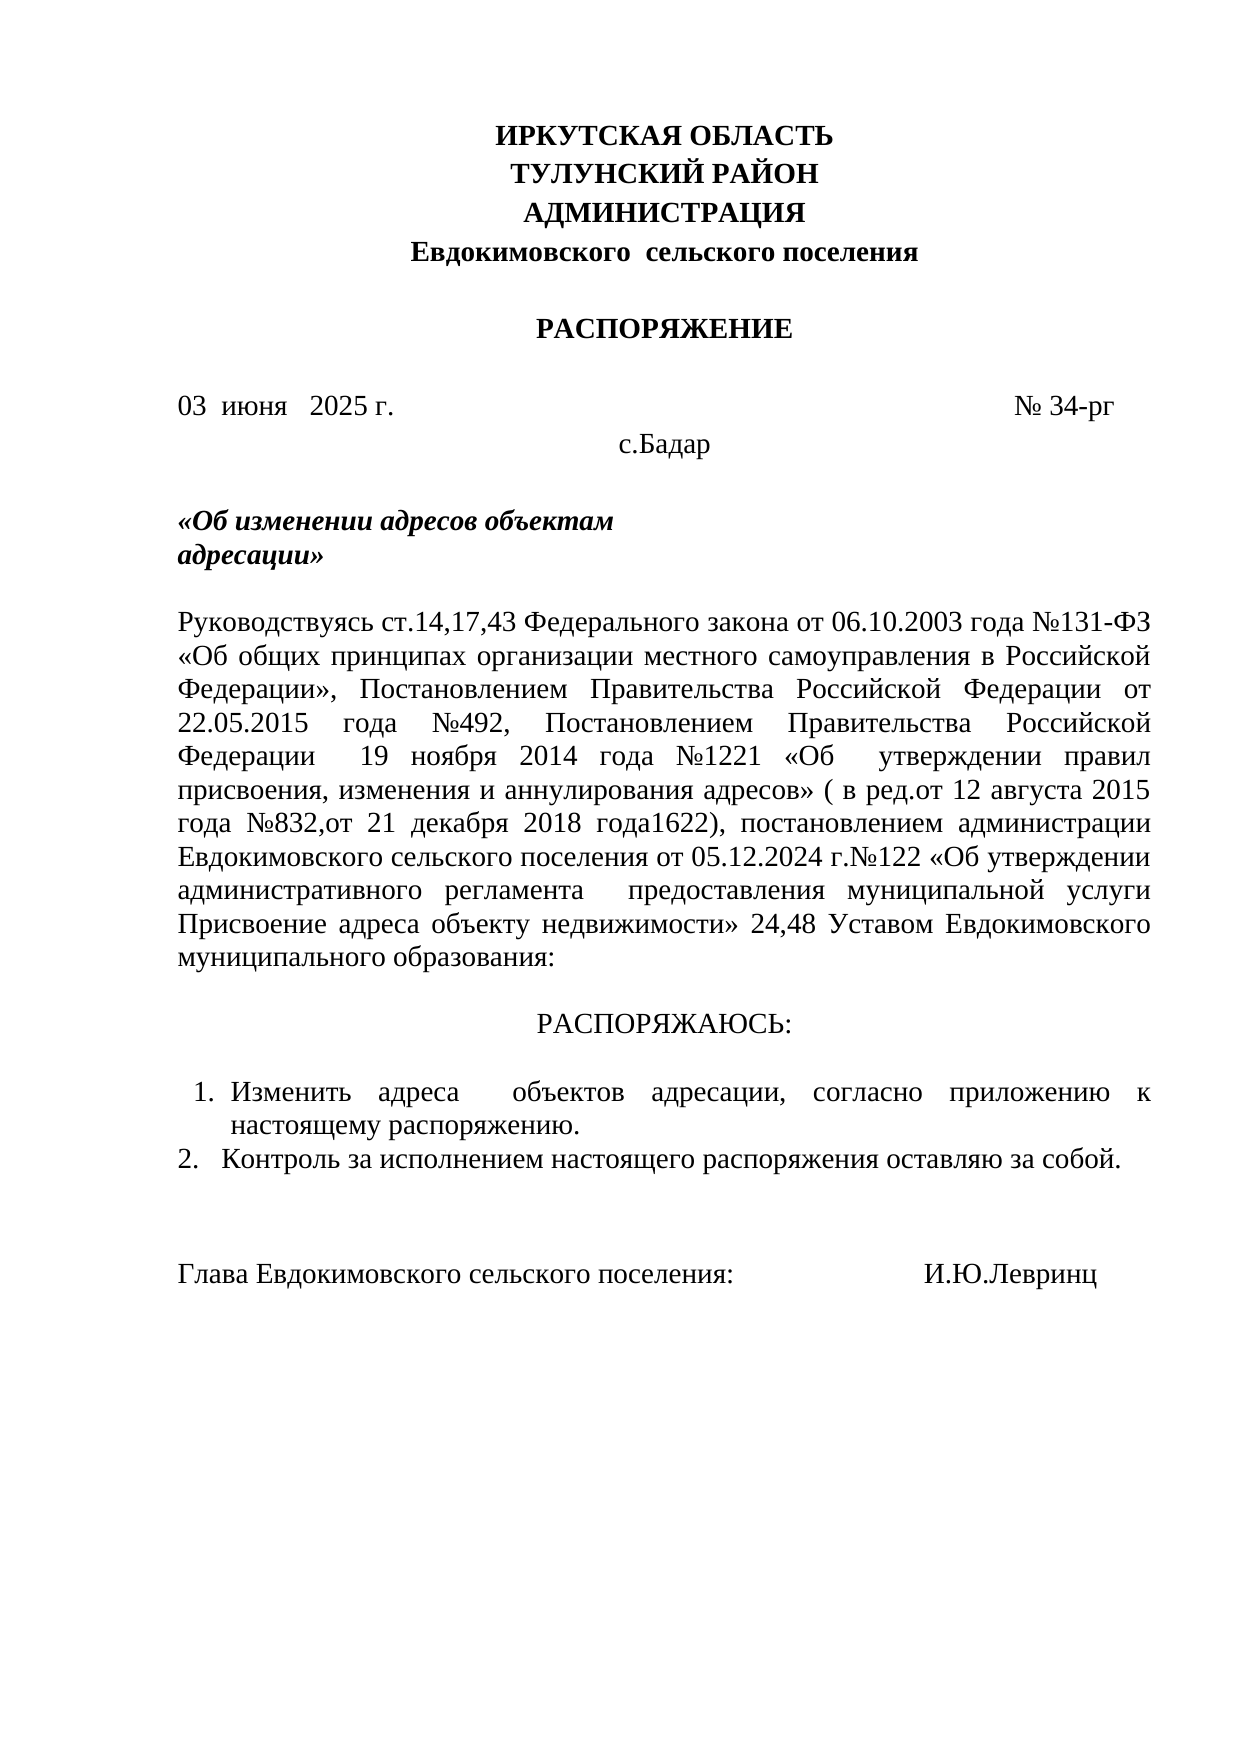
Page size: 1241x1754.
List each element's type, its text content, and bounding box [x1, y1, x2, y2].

text РАСПОРЯЖЕНИЕ [177, 311, 1152, 344]
text РАСПОРЯЖАЮСЬ: [177, 1007, 1152, 1040]
text Руководствуясь ст.14,17,43 Федерального закона от 06.10.2003 года №131-ФЗ «Об общих принципах организации местного самоуправления в Российской Федерации», Постановлением Правительства Российской Федерации от 22.05.2015 года №492, Постановлением Правительства Российской Федерации 19 ноября 2014 года №1221 «Об утверждении правил присвоения, изменения и аннулирования адресов» ( в ред.от 12 августа 2015 года №832,от 21 декабря 2018 года1622), постановлением администрации Евдокимовского сельского поселения от 05.12.2024 г.№122 «Об утверждении административного регламента предоставления муниципальной услуги Присвоение адреса объекту недвижимости» 24,48 Уставом Евдокимовского муниципального образования: [177, 604, 1152, 973]
text «Об изменении адресов объектам [177, 503, 1152, 537]
list Изменить адреса объектов адресации, согласно приложению к настоящему распоряжению. [193, 1074, 1152, 1141]
text Евдокимовского сельского поселения [177, 234, 1152, 267]
text ИРКУТСКАЯ ОБЛАСТЬ [177, 118, 1152, 152]
text АДМИНИСТРАЦИЯ [177, 195, 1152, 229]
text 03 июня 2025 г. № 34-рг [177, 388, 1152, 421]
text адресации» [177, 537, 1152, 571]
text с.Бадар [177, 426, 1152, 460]
text ТУЛУНСКИЙ РАЙОН [177, 157, 1152, 190]
text 2. Контроль за исполнением настоящего распоряжения оставляю за собой. [177, 1141, 1152, 1174]
text Глава Евдокимовского сельского поселения: И.Ю.Левринц [177, 1256, 1152, 1290]
